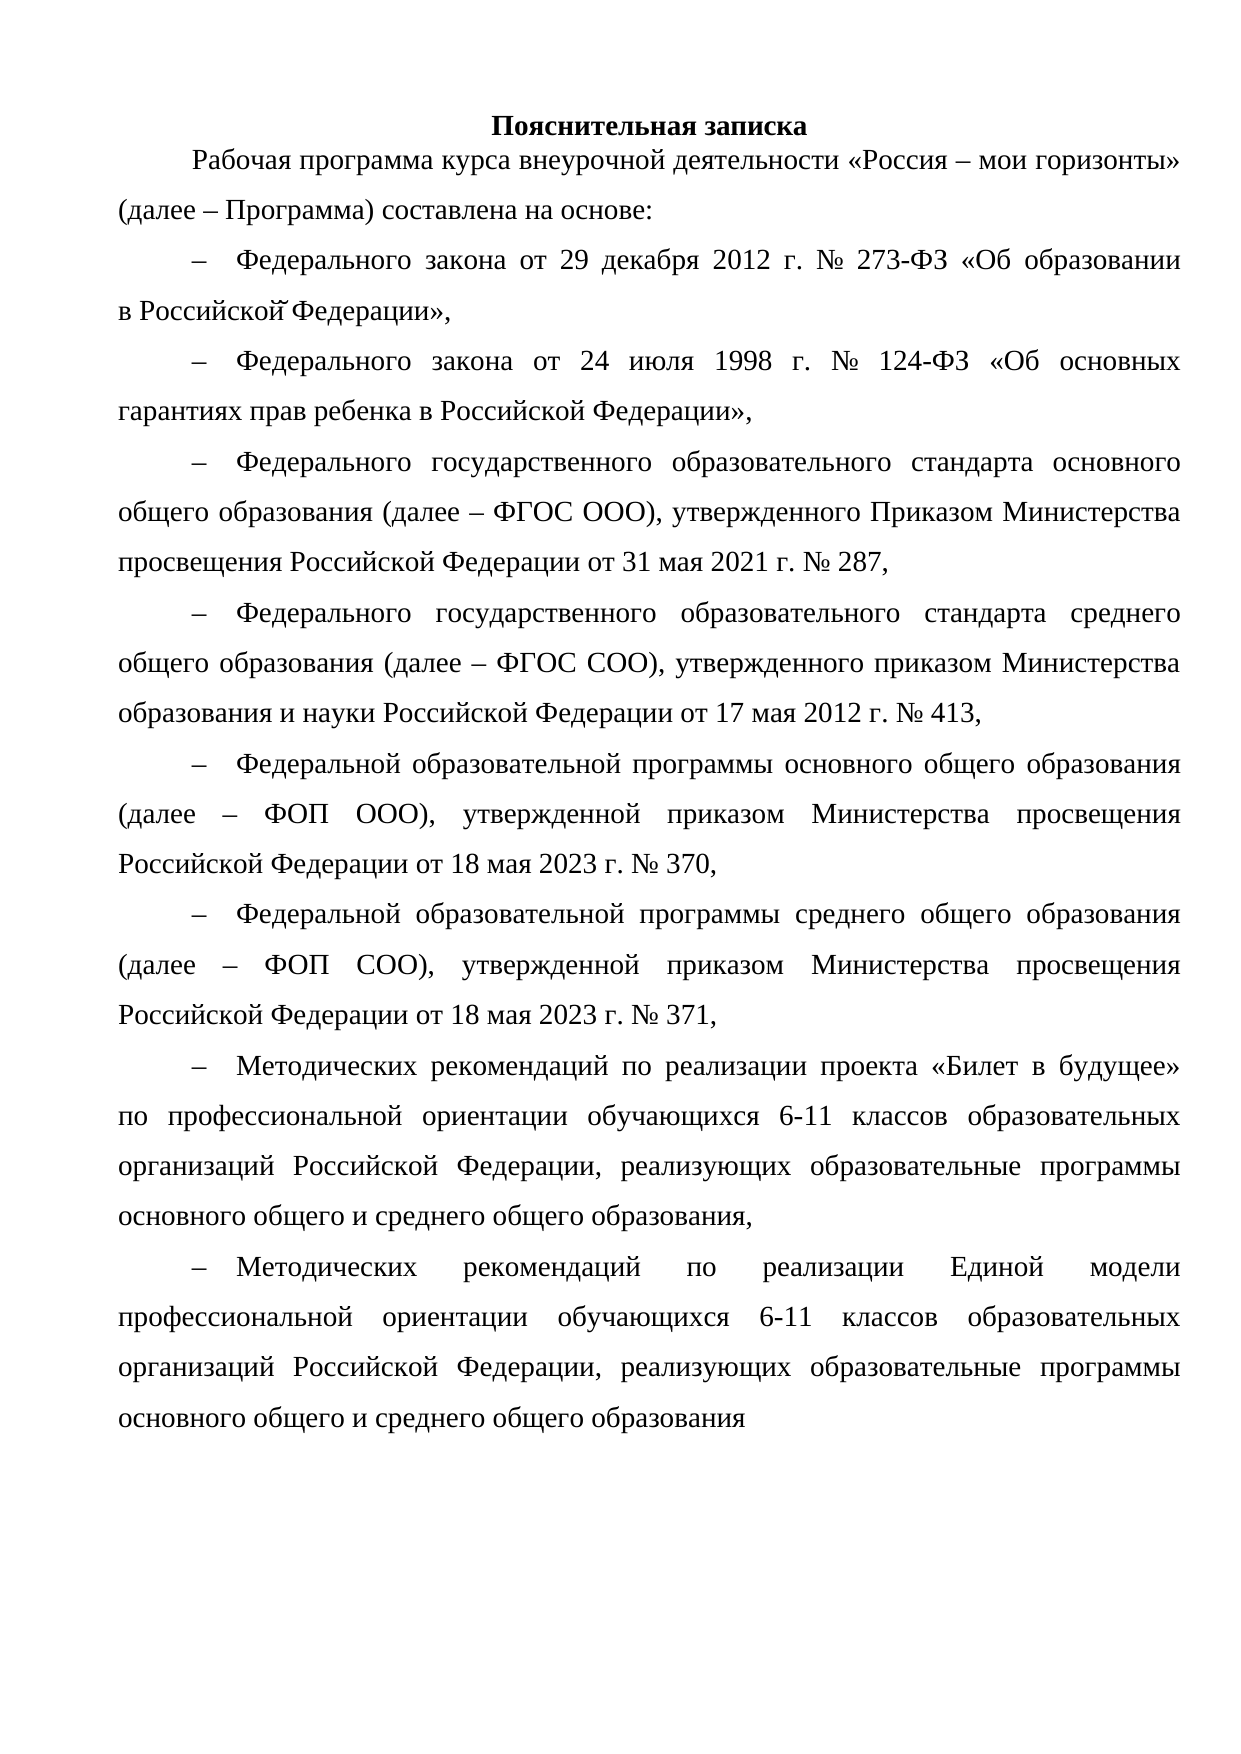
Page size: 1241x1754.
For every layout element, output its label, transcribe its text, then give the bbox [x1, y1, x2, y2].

list Федерального закона от 24 июля 1998 г. № 124-ФЗ «Об основных гарантиях прав ребенка в Российской Федерации», [118, 343, 1181, 427]
list Методических рекомендаций по реализации проекта «Билет в будущее» по профессиональной ориентации обучающихся 6-11 классов образовательных организаций Российской Федерации, реализующих образовательные программы основного общего и среднего общего образования, [118, 1048, 1181, 1232]
list Федерального закона от 29 декабря 2012 г. № 273-ФЗ «Об образовании в Российской̆ Федерации», [118, 242, 1181, 326]
subtitle Пояснительная записка [106, 108, 1192, 142]
list Федерального государственного образовательного стандарта основного общего образования (далее – ФГОС ООО), утвержденного Приказом Министерства просвещения Российской Федерации от 31 мая 2021 г. № 287, [118, 444, 1181, 578]
text Рабочая программа курса внеурочной деятельности «Россия – мои горизонты» (далее – Программа) составлена на основе: [118, 142, 1182, 226]
list Методических рекомендаций по реализации Единой модели профессиональной ориентации обучающихся 6-11 классов образовательных организаций Российской Федерации, реализующих образовательные программы основного общего и среднего общего образования [118, 1249, 1181, 1433]
list Федеральной образовательной программы среднего общего образования (далее – ФОП СОО), утвержденной приказом Министерства просвещения Российской Федерации от 18 мая 2023 г. № 371, [118, 897, 1182, 1031]
list Федеральной образовательной программы основного общего образования (далее – ФОП ООО), утвержденной приказом Министерства просвещения Российской Федерации от 18 мая 2023 г. № 370, [118, 746, 1182, 880]
list Федерального государственного образовательного стандарта среднего общего образования (далее – ФГОС СОО), утвержденного приказом Министерства образования и науки Российской Федерации от 17 мая 2012 г. № 413, [118, 595, 1181, 729]
